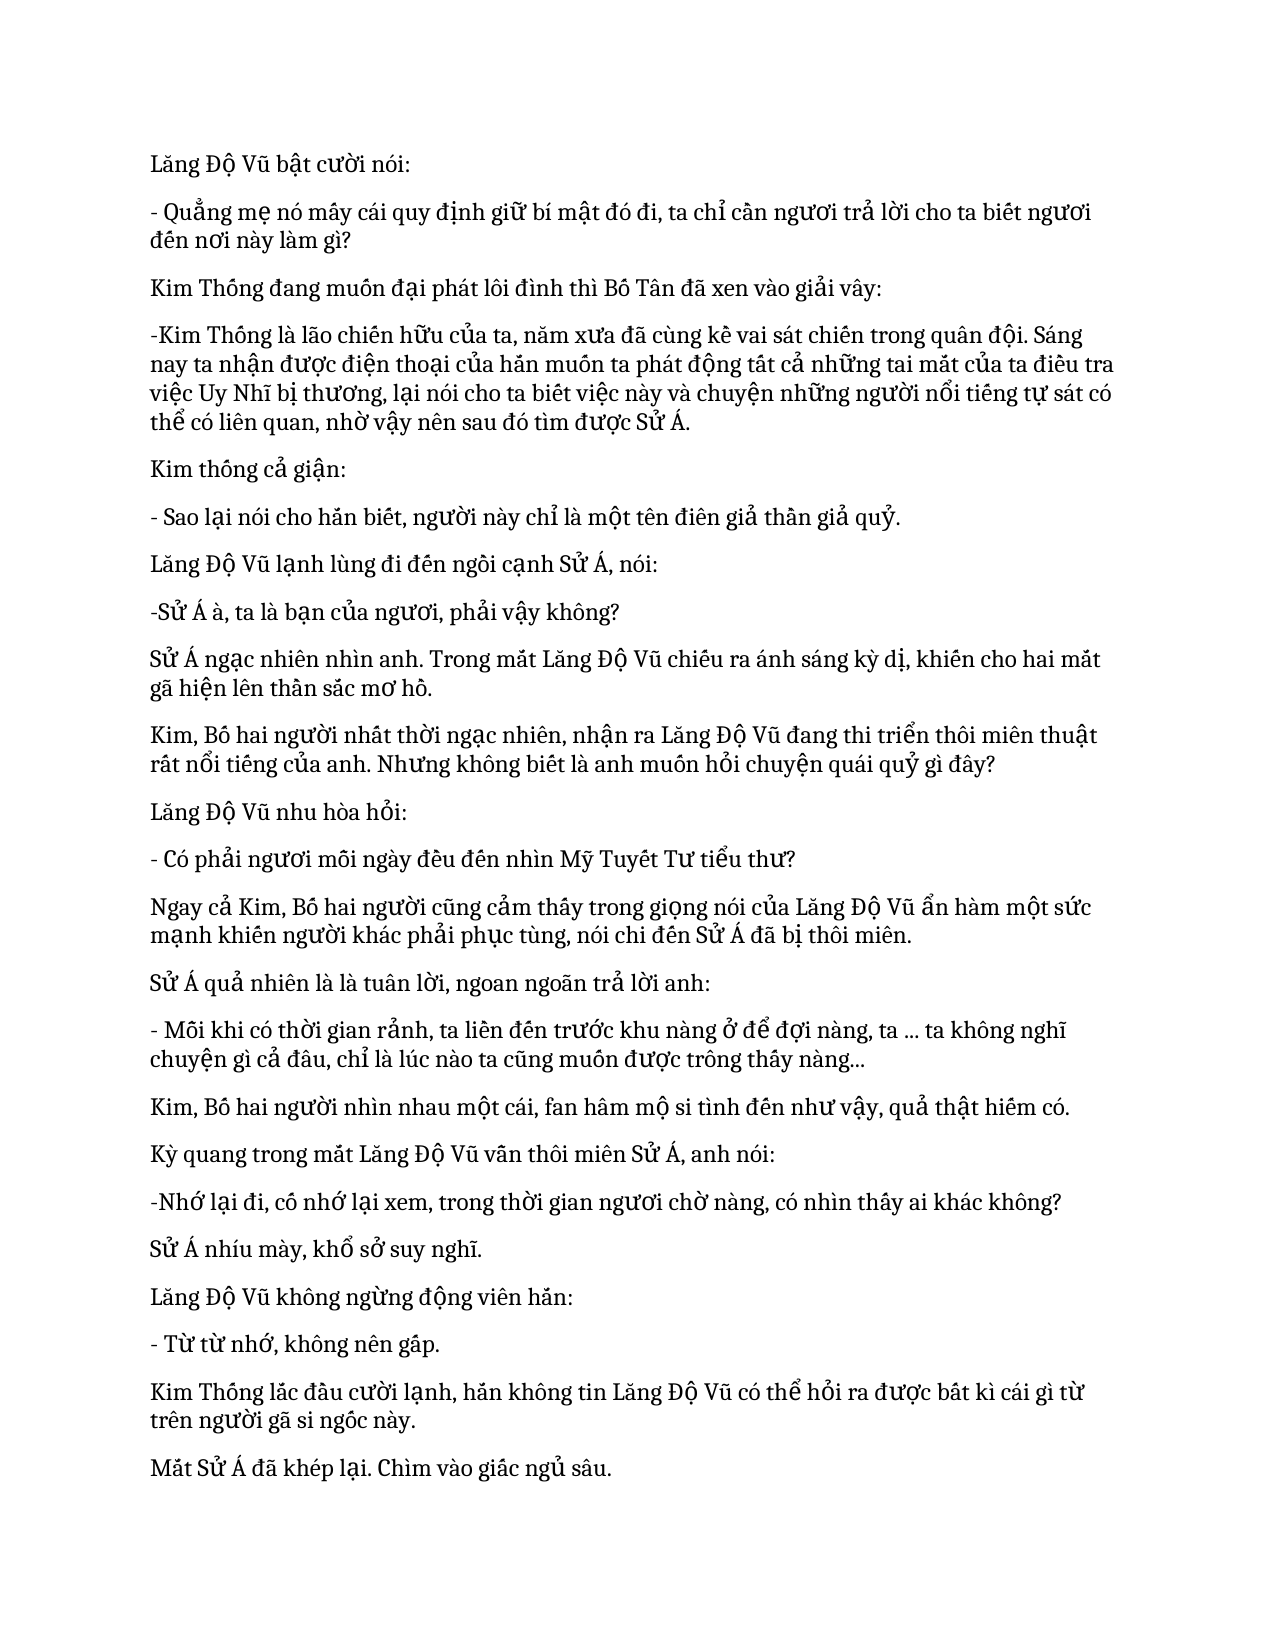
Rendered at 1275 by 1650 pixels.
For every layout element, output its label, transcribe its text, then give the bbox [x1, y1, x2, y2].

text - Từ từ nhớ, không nên gấp. [150, 1330, 1125, 1359]
text Sử Á ngạc nhiên nhìn anh. Trong mắt Lăng Độ Vũ chiếu ra ánh sáng kỳ dị, khiến cho hai mắt gã hiện lên thần sắc mơ hồ. [150, 645, 1125, 702]
text -Nhớ lại đi, cố nhớ lại xem, trong thời gian ngươi chờ nàng, có nhìn thấy ai khác không? [150, 1187, 1125, 1216]
text Kỳ quang trong mắt Lăng Độ Vũ vẫn thôi miên Sử Á, anh nói: [150, 1140, 1125, 1169]
text Kim Thống lắc đầu cười lạnh, hắn không tin Lăng Độ Vũ có thể hỏi ra được bất kì cái gì từ trên người gã si ngốc này. [150, 1377, 1125, 1435]
text Kim, Bố hai người nhìn nhau một cái, fan hâm mộ si tình đến như vậy, quả thật hiếm có. [150, 1092, 1125, 1121]
text Lăng Độ Vũ bật cười nói: [150, 150, 1125, 179]
text Kim thống cả giận: [150, 455, 1125, 484]
text -Sử Á à, ta là bạn của ngươi, phải vậy không? [150, 597, 1125, 626]
text Kim, Bố hai người nhất thời ngạc nhiên, nhận ra Lăng Độ Vũ đang thi triển thôi miên thuật rất nổi tiếng của anh. Nhưng không biết là anh muốn hỏi chuyện quái quỷ gì đây? [150, 721, 1125, 779]
text - Quẳng mẹ nó mấy cái quy định giữ bí mật đó đi, ta chỉ cần ngươi trả lời cho ta biết ngươi đến nơi này làm gì? [150, 197, 1125, 255]
text - Sao lại nói cho hắn biết, người này chỉ là một tên điên giả thần giả quỷ. [150, 502, 1125, 531]
text Sử Á quả nhiên là là tuân lời, ngoan ngoãn trả lời anh: [150, 969, 1125, 997]
text Lăng Độ Vũ lạnh lùng đi đến ngồi cạnh Sử Á, nói: [150, 550, 1125, 579]
text - Mỗi khi có thời gian rảnh, ta liền đến trước khu nàng ở để đợi nàng, ta ... ta không nghĩ chuyện gì cả đâu, chỉ là lúc nào ta cũng muốn được trông thấy nàng... [150, 1016, 1125, 1074]
text -Kim Thống là lão chiến hữu của ta, năm xưa đã cùng kề vai sát chiến trong quân đội. Sáng nay ta nhận được điện thoại của hắn muốn ta phát động tất cả những tai mắt của ta điều tra việc Uy Nhĩ bị thương, lại nói cho ta biết việc này và chuyện những người nổi tiếng tự sát có thể có liên quan, nhờ vậy nên sau đó tìm được Sử Á. [150, 321, 1125, 436]
text Sử Á nhíu mày, khổ sở suy nghĩ. [150, 1235, 1125, 1264]
text Kim Thống đang muốn đại phát lôi đình thì Bố Tân đã xen vào giải vây: [150, 274, 1125, 302]
text - Có phải ngươi mỗi ngày đều đến nhìn Mỹ Tuyết Tư tiểu thư? [150, 845, 1125, 874]
text Lăng Độ Vũ nhu hòa hỏi: [150, 797, 1125, 826]
text Mắt Sử Á đã khép lại. Chìm vào giấc ngủ sâu. [150, 1454, 1125, 1482]
text Lăng Độ Vũ không ngừng động viên hắn: [150, 1282, 1125, 1311]
text Ngay cả Kim, Bố hai người cũng cảm thấy trong giọng nói của Lăng Độ Vũ ẩn hàm một sức mạnh khiến người khác phải phục tùng, nói chi đến Sử Á đã bị thôi miên. [150, 892, 1125, 950]
